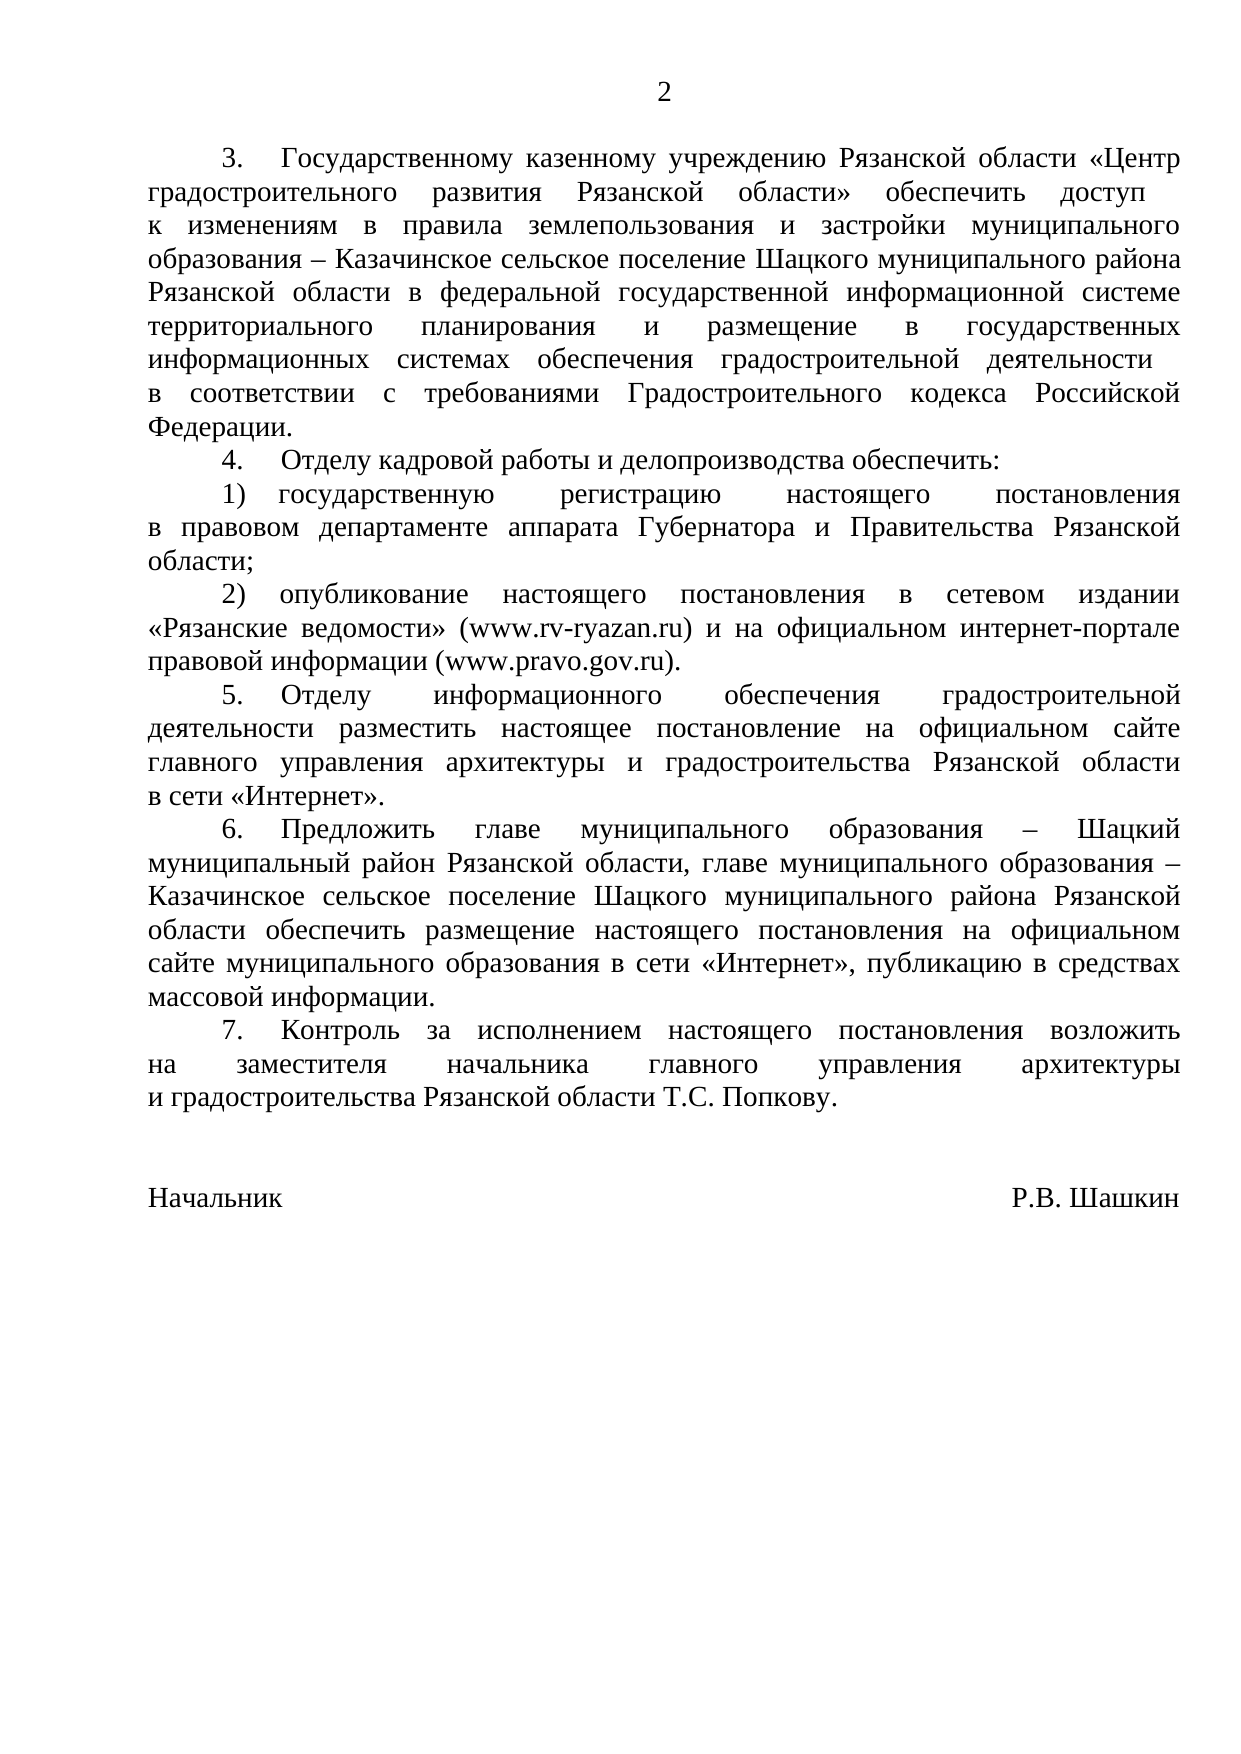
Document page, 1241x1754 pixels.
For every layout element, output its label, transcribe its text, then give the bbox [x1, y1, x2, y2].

list Государственному казенному учреждению Рязанской области «Центр градостроительного развития Рязанской области» обеспечить доступ к изменениям в правила землепользования и застройки муниципального образования – Казачинское сельское поселение Шацкого муниципального района Рязанской области в федеральной государственной информационной системе территориального планирования и размещение в государственных информационных системах обеспечения градостроительной деятельности в соответствии с требованиями Градостроительного кодекса Российской Федерации. [148, 140, 1181, 442]
list Отделу кадровой работы и делопроизводства обеспечить: [148, 442, 1181, 476]
list Отделу информационного обеспечения градостроительной деятельности разместить настоящее постановление на официальном сайте главного управления архитектуры и градостроительства Рязанской области в сети «Интернет». [148, 677, 1181, 811]
list Контроль за исполнением настоящего постановления возложить на заместителя начальника главного управления архитектуры и градостроительства Рязанской области Т.С. Попкову. [148, 1012, 1181, 1113]
text 1) государственную регистрацию настоящего постановления в правовом департаменте аппарата Губернатора и Правительства Рязанской области; [148, 476, 1181, 576]
list Предложить главе муниципального образования – Шацкий муниципальный район Рязанской области, главе муниципального образования – Казачинское сельское поселение Шацкого муниципального района Рязанской области обеспечить размещение настоящего постановления на официальном сайте муниципального образования в сети «Интернет», публикацию в средствах массовой информации. [148, 811, 1181, 1012]
text 2) опубликование настоящего постановления в сетевом издании «Рязанские ведомости» (www.rv-ryazan.ru) и на официальном интернет-портале правовой информации (www.pravo.gov.ru). [148, 576, 1181, 677]
text Начальник Р.В. Шашкин [148, 1180, 1181, 1214]
